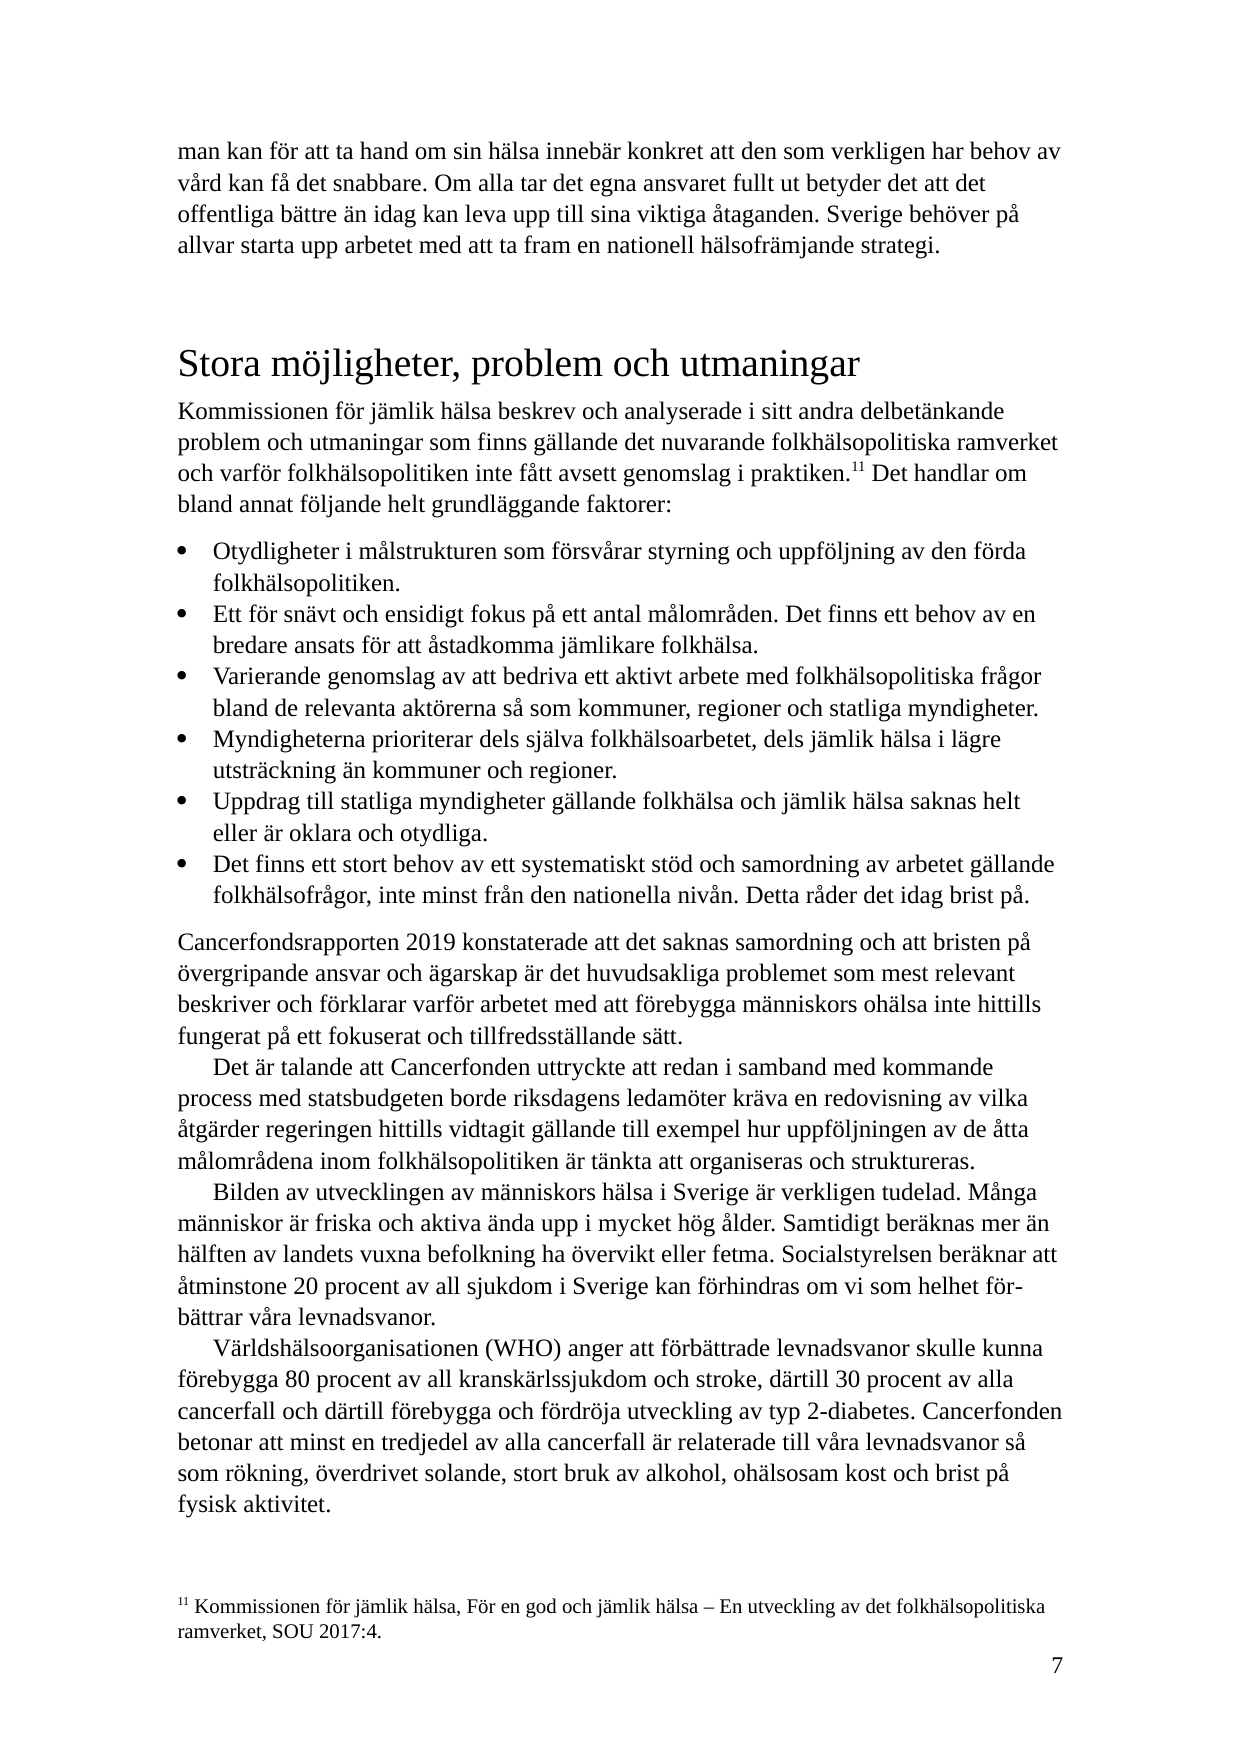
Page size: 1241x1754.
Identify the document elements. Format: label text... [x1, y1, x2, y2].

list Varierande genomslag av att bedriva ett aktivt arbete med folkhälsopolitiska frågor bland de relevanta aktörerna så som kommuner, regioner och statliga myndigheter. [177, 659, 1063, 721]
text Det är talande att Cancerfonden uttryckte att redan i samband med kommande process med statsbudgeten borde riksdagens ledamöter kräva en redovisning av vilka åtgärder regeringen hittills vidtagit gällande till exempel hur uppföljningen av de åtta målområdena inom folkhälsopolitiken är tänkta att organiseras och struktureras. [177, 1049, 1063, 1174]
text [177, 134, 1063, 259]
text Världshälsoorganisationen (WHO) anger att förbättrade levnadsvanor skulle kunna förebygga 80 procent av all kranskärlssjukdom och stroke, därtill 30 procent av alla cancerfall och därtill förebygga och fördröja utveckling av typ 2-diabetes. Cancerfonden betonar att minst en tredjedel av alla cancerfall är relaterade till våra levnadsvanor så som rökning, överdrivet solande, stort bruk av alkohol, ohälsosam kost och brist på fysisk aktivitet. [177, 1331, 1063, 1518]
text Bilden av utvecklingen av människors hälsa i Sverige är verkligen tudelad. Många människor är friska och aktiva ända upp i mycket hög ålder. Samtidigt beräknas mer än hälften av landets vuxna befolkning ha övervikt eller fetma. Socialstyrelsen beräknar att åtminstone 20 procent av all sjukdom i Sverige kan förhindras om vi som helhet förbättrar våra levnadsvanor. [177, 1174, 1063, 1331]
list Ett för snävt och ensidigt fokus på ett antal målområden. Det finns ett behov av en bredare ansats för att åstadkomma jämlikare folkhälsa. [177, 596, 1063, 659]
list folkhälsofrågor, inte minst från den nationella nivån. Detta råder det idag brist på. [213, 878, 1063, 909]
list Otydligheter i målstrukturen som försvårar styrning och uppföljning av den förda folkhälsopolitiken. [177, 534, 1063, 596]
text Kommissionen för jämlik hälsa beskrev och analyserade i sitt andra delbetänkande problem och utmaningar som finns gällande det nuvarande folkhälsopolitiska ramverket och varför folkhälsopolitiken inte fått avsett genomslag i praktiken. Det handlar om bland annat följande helt grundläggande faktorer: [177, 393, 1063, 518]
list Det finns ett stort behov av ett systematiskt stöd och samordning av arbetet gällande [177, 846, 1063, 878]
list Myndigheterna prioriterar dels själva folkhälsoarbetet, dels jämlik hälsa i lägre utsträckning än kommuner och regioner. [177, 721, 1063, 784]
subtitle Stora möjligheter, problem och utmaningar [177, 344, 1063, 385]
text Cancerfondsrapporten 2019 konstaterade att det saknas samordning och att bristen på övergripande ansvar och ägarskap är det huvudsakliga problemet som mest relevant beskriver och förklarar varför arbetet med att förebygga människors ohälsa inte hittills fungerat på ett fokuserat och tillfredsställande sätt. [177, 924, 1063, 1049]
list Uppdrag till statliga myndigheter gällande folkhälsa och jämlik hälsa saknas helt eller är oklara och otydliga. [177, 784, 1063, 846]
